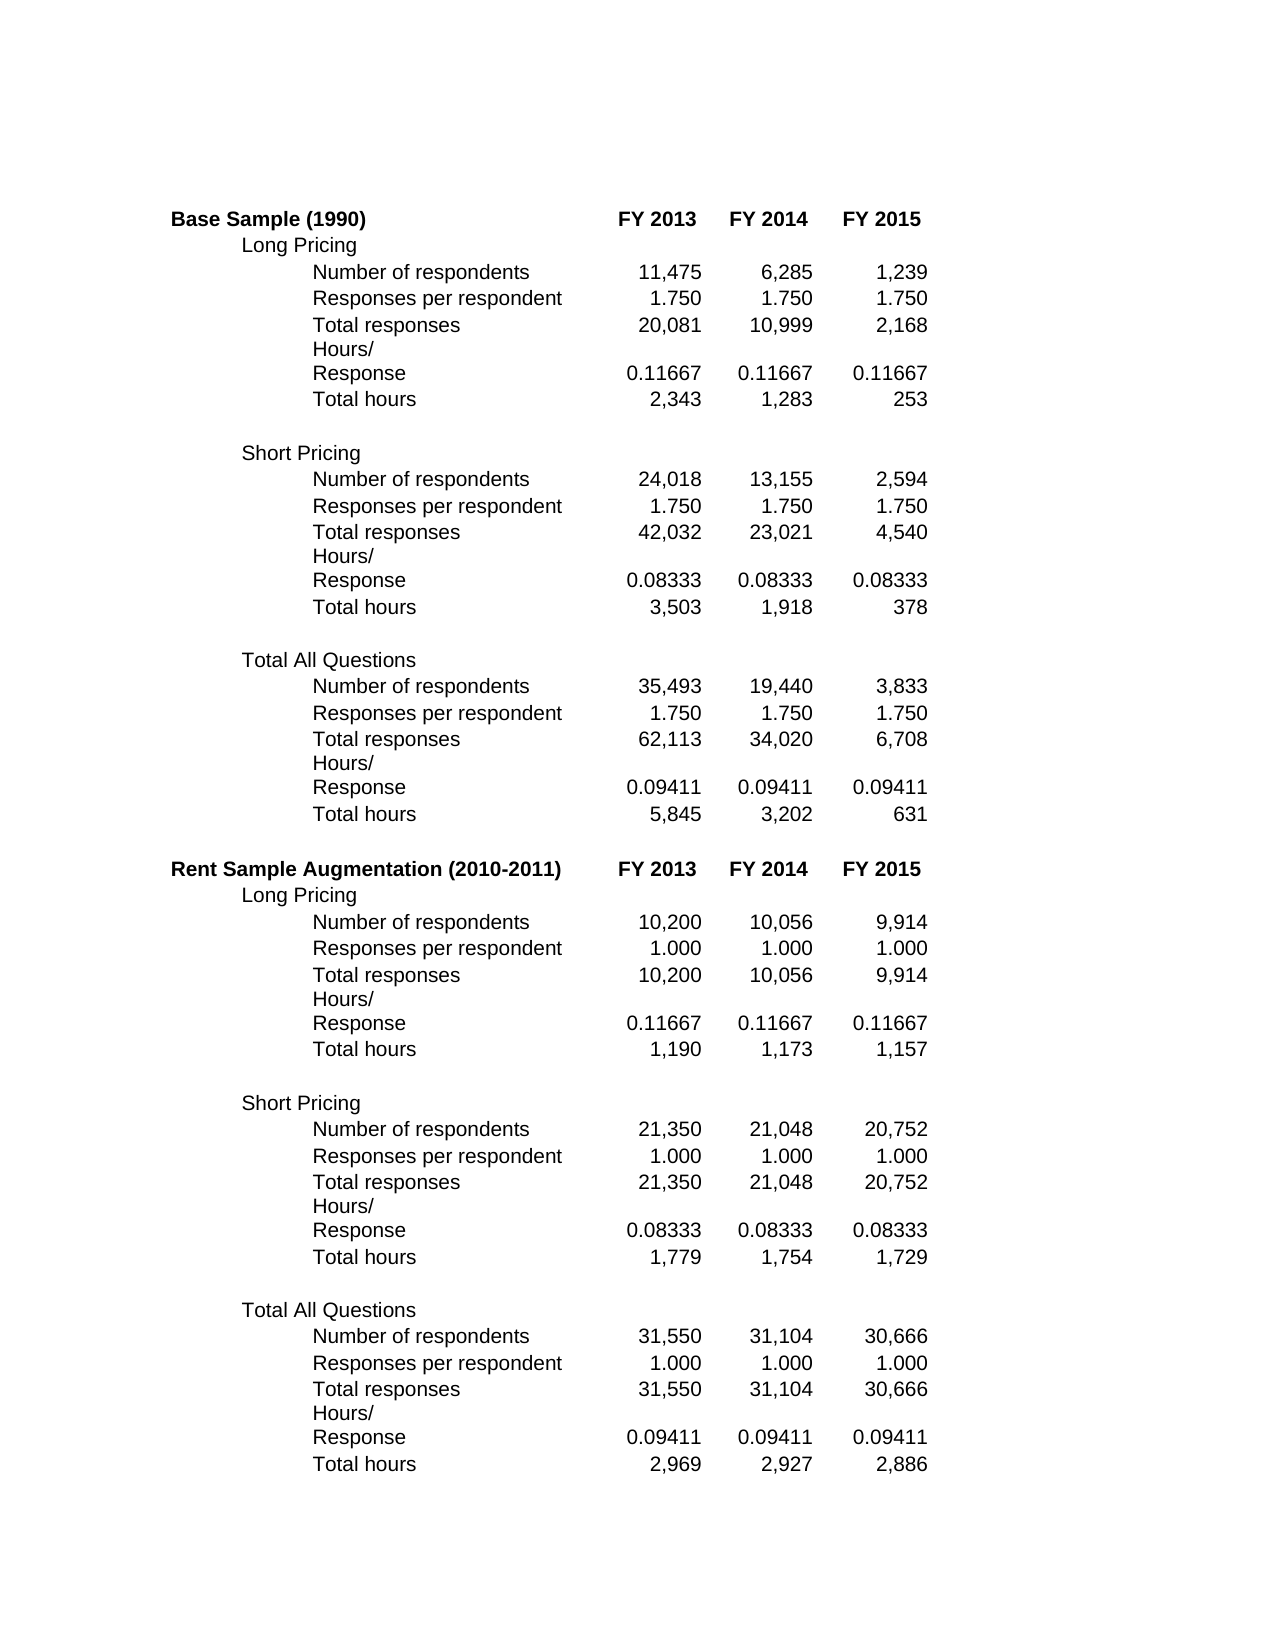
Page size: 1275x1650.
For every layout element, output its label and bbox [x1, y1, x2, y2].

table_header [148, 204, 1171, 1500]
